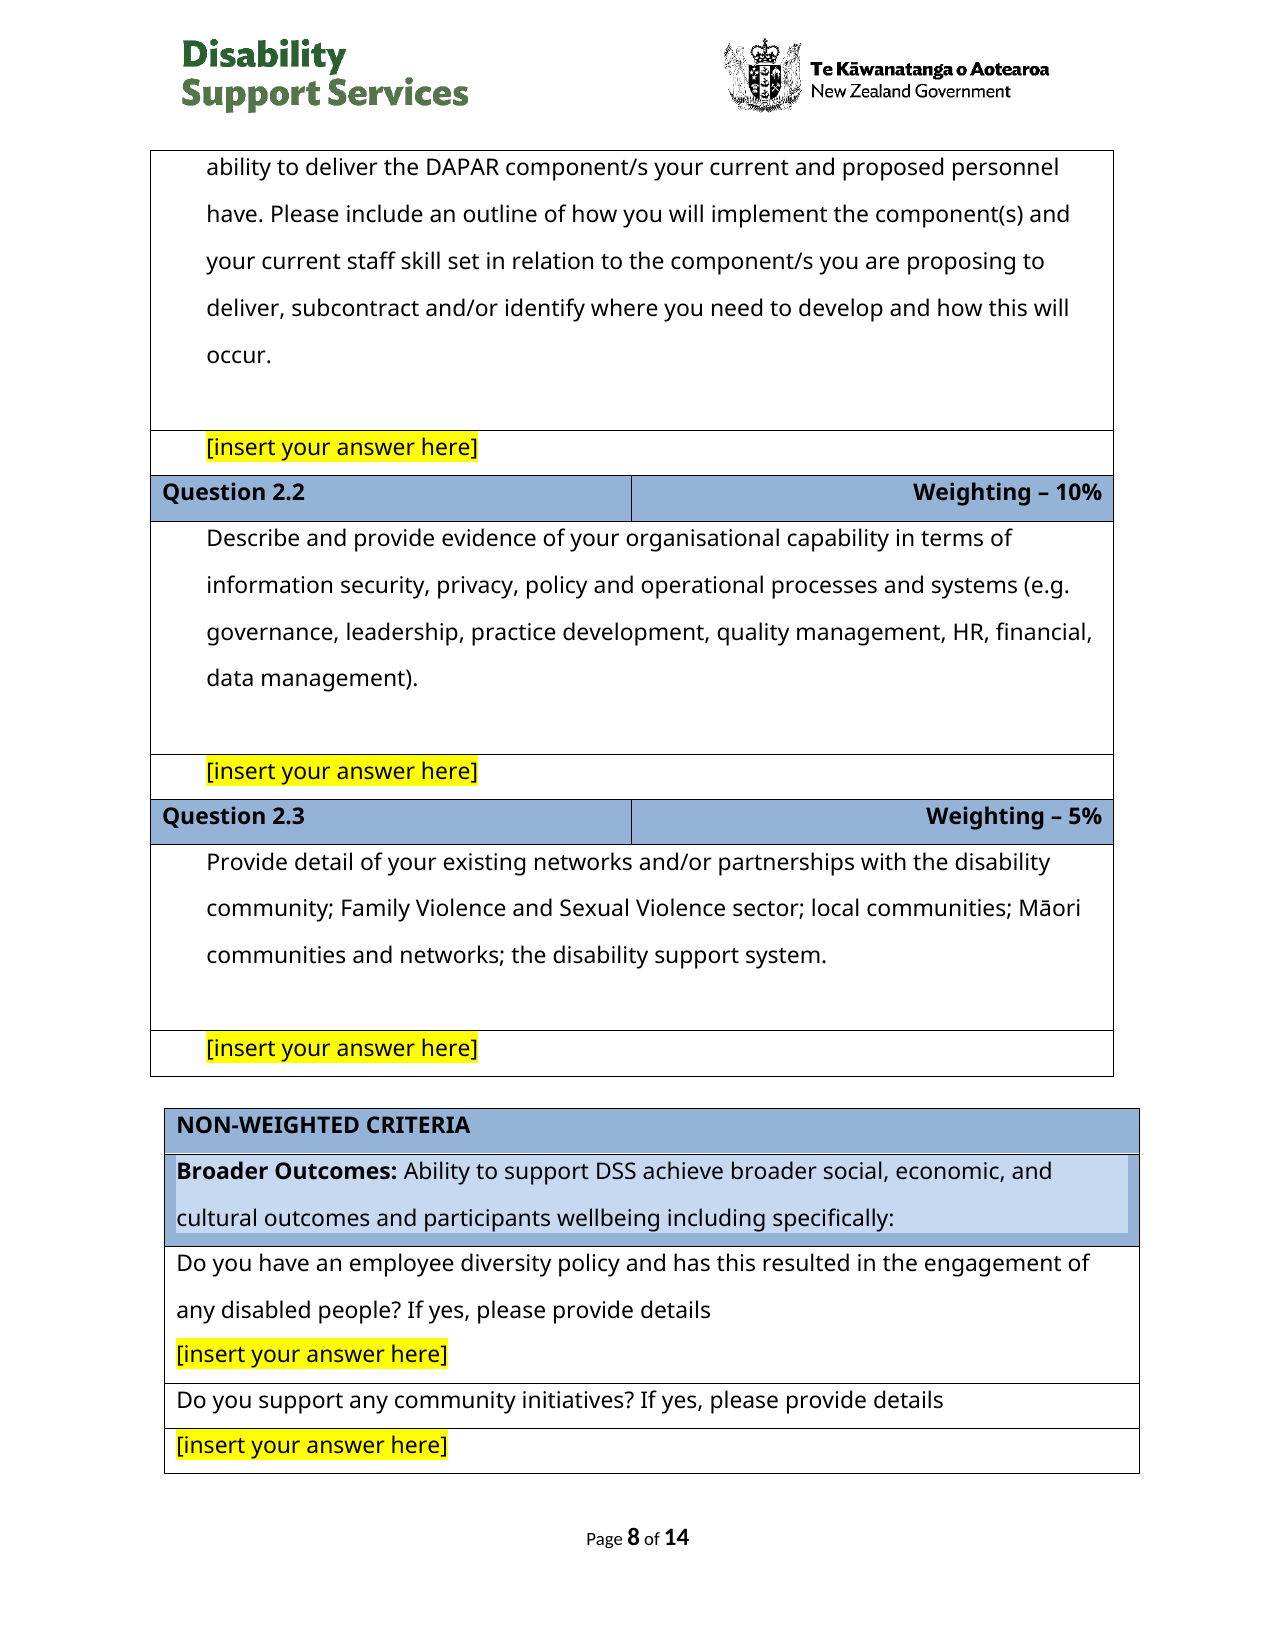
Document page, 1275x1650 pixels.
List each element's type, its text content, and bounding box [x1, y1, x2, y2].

table_cell [insert your answer here] [151, 755, 1113, 799]
table_cell Provide detail of your existing networks and/or partnerships with the disability community; Family Violence and Sexual Violence sector; local communities; Māori communities and networks; the disability support system. [151, 845, 1113, 1030]
table_cell [insert your answer here] [165, 1429, 1139, 1473]
table_cell [insert your answer here] [165, 1338, 1139, 1382]
table_cell [insert your answer here] [151, 1031, 1113, 1076]
table_cell Do you support any community initiatives? If yes, please provide details [165, 1384, 1139, 1428]
table_cell Describe and provide evidence of your organisational capability in terms of information security, privacy, policy and operational processes and systems (e.g. governance, leadership, practice development, quality management, HR, financial, data management). [151, 522, 1113, 753]
picture [150, 14, 1096, 141]
table_cell Question 2.2 [151, 476, 631, 521]
table_cell [insert your answer here] [151, 431, 1113, 475]
table_cell Broader Outcomes: Ability to support DSS achieve broader social, economic, and cultural outcomes and participants wellbeing including specifically: [165, 1155, 1139, 1246]
table_cell Question 2.3 [151, 800, 631, 844]
table_header NON-WEIGHTED CRITERIA [165, 1109, 1139, 1153]
table_cell Weighting – 5% [632, 800, 1113, 844]
table_cell Do you have an employee diversity policy and has this resulted in the engagement of any disabled people? If yes, please provide details [165, 1247, 1139, 1338]
table_cell Weighting – 10% [632, 476, 1113, 521]
